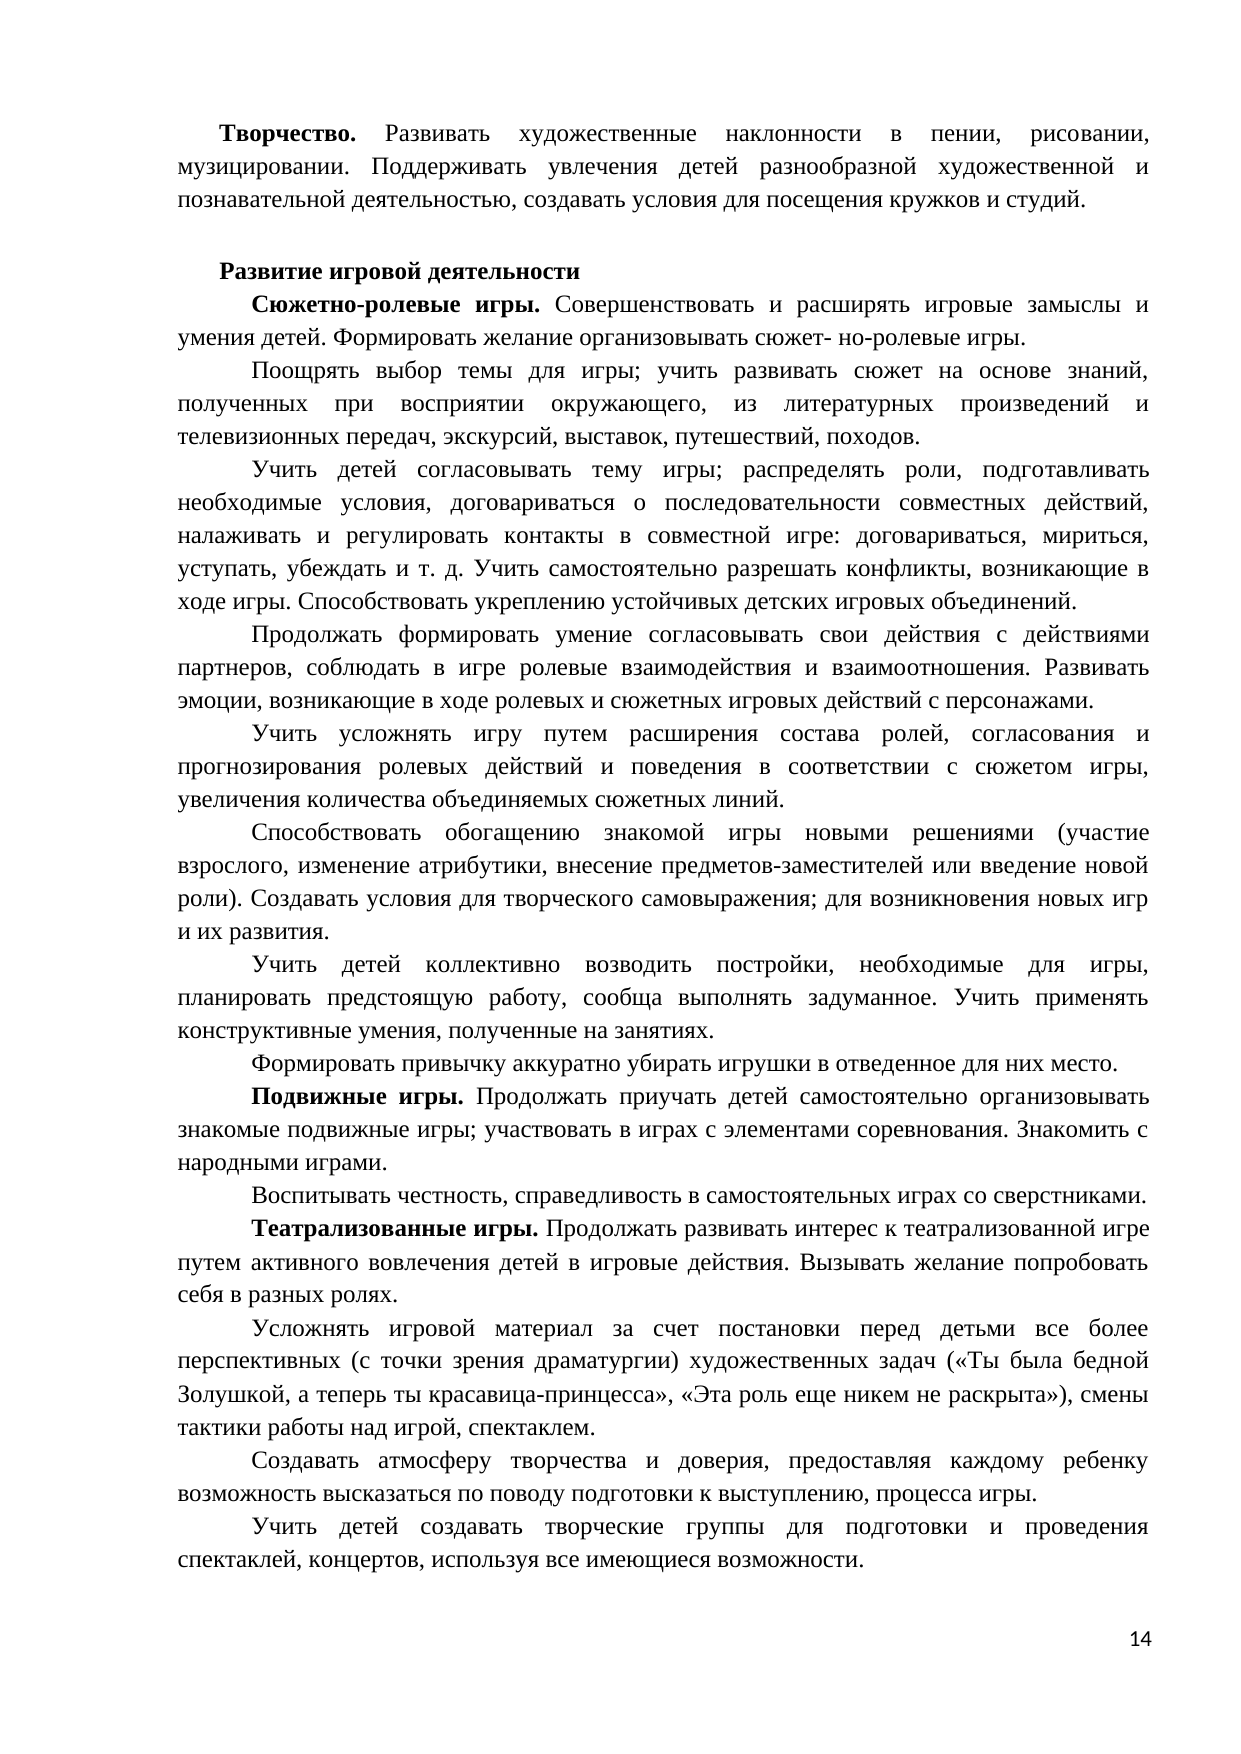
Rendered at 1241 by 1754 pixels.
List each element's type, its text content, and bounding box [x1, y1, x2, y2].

text Учить детей коллективно возводить постройки, необходимые для игры, планировать предстоящую работу, сообща выполнять задуманное. Учить применять конструктивные умения, полученные на занятиях. [177, 949, 1149, 1044]
text Поощрять выбор темы для игры; учить развивать сюжет на основе знаний, полученных при восприятии окружающего, из литературных произведений и телевизионных передач, экскурсий, выставок, путешествий, походов. [177, 355, 1149, 450]
text Творчество. Развивать художественные наклонности в пении, рисовании, музицировании. Поддерживать увлечения детей разнообразной художественной и познавательной деятельностью, создавать условия для посещения кружков и студий. [177, 118, 1149, 213]
text Создавать атмосферу творчества и доверия, предоставляя каждому ребенку возможность высказаться по поводу подготовки к выступлению, процесса игры. [177, 1445, 1149, 1506]
text Учить детей согласовывать тему игры; распределять роли, подготавливать необходимые условия, договариваться о последовательности совместных действий, налаживать и регулировать контакты в совместной игре: договариваться, мириться, уступать, убеждать и т. д. Учить самостоятельно разрешать конфликты, возникающие в ходе игры. Способствовать укреплению устойчивых детских игровых объединений. [177, 454, 1149, 615]
text Усложнять игровой материал за счет постановки перед детьми все более перспективных (с точки зрения драматургии) художественных задач («Ты была бедной Золушкой, а теперь ты красавица-принцесса», «Эта роль еще никем не раскрыта»), смены тактики работы над игрой, спектаклем. [177, 1313, 1149, 1440]
text Развитие игровой деятельности [177, 256, 1149, 285]
text Продолжать формировать умение согласовывать свои действия с действиями партнеров, соблюдать в игре ролевые взаимодействия и взаимоотношения. Развивать эмоции, возникающие в ходе ролевых и сюжетных игровых действий с персонажами. [177, 619, 1149, 714]
text Подвижные игры. Продолжать приучать детей самостоятельно организовывать знакомые подвижные игры; участвовать в играх с элементами соревнования. Знакомить с народными играми. [177, 1081, 1149, 1176]
text Сюжетно-ролевые игры. Совершенствовать и расширять игровые замыслы и умения детей. Формировать желание организовывать сюжет- но-ролевые игры. [177, 289, 1149, 351]
text Театрализованные игры. Продолжать развивать интерес к театрализованной игре путем активного вовлечения детей в игровые действия. Вызывать желание попробовать себя в разных ролях. [177, 1213, 1149, 1308]
text Способствовать обогащению знакомой игры новыми решениями (участие взрослого, изменение атрибутики, внесение предметов-заместителей или введение новой роли). Создавать условия для творческого самовыражения; для возникновения новых игр и их развития. [177, 817, 1149, 945]
text Учить детей создавать творческие группы для подготовки и проведения спектаклей, концертов, используя все имеющиеся возможности. [177, 1511, 1149, 1572]
text Формировать привычку аккуратно убирать игрушки в отведенное для них место. [177, 1048, 1149, 1077]
text Воспитывать честность, справедливость в самостоятельных играх со сверстниками. [177, 1181, 1149, 1209]
text Учить усложнять игру путем расширения состава ролей, согласования и прогнозирования ролевых действий и поведения в соответствии с сюжетом игры, увеличения количества объединяемых сюжетных линий. [177, 718, 1149, 813]
